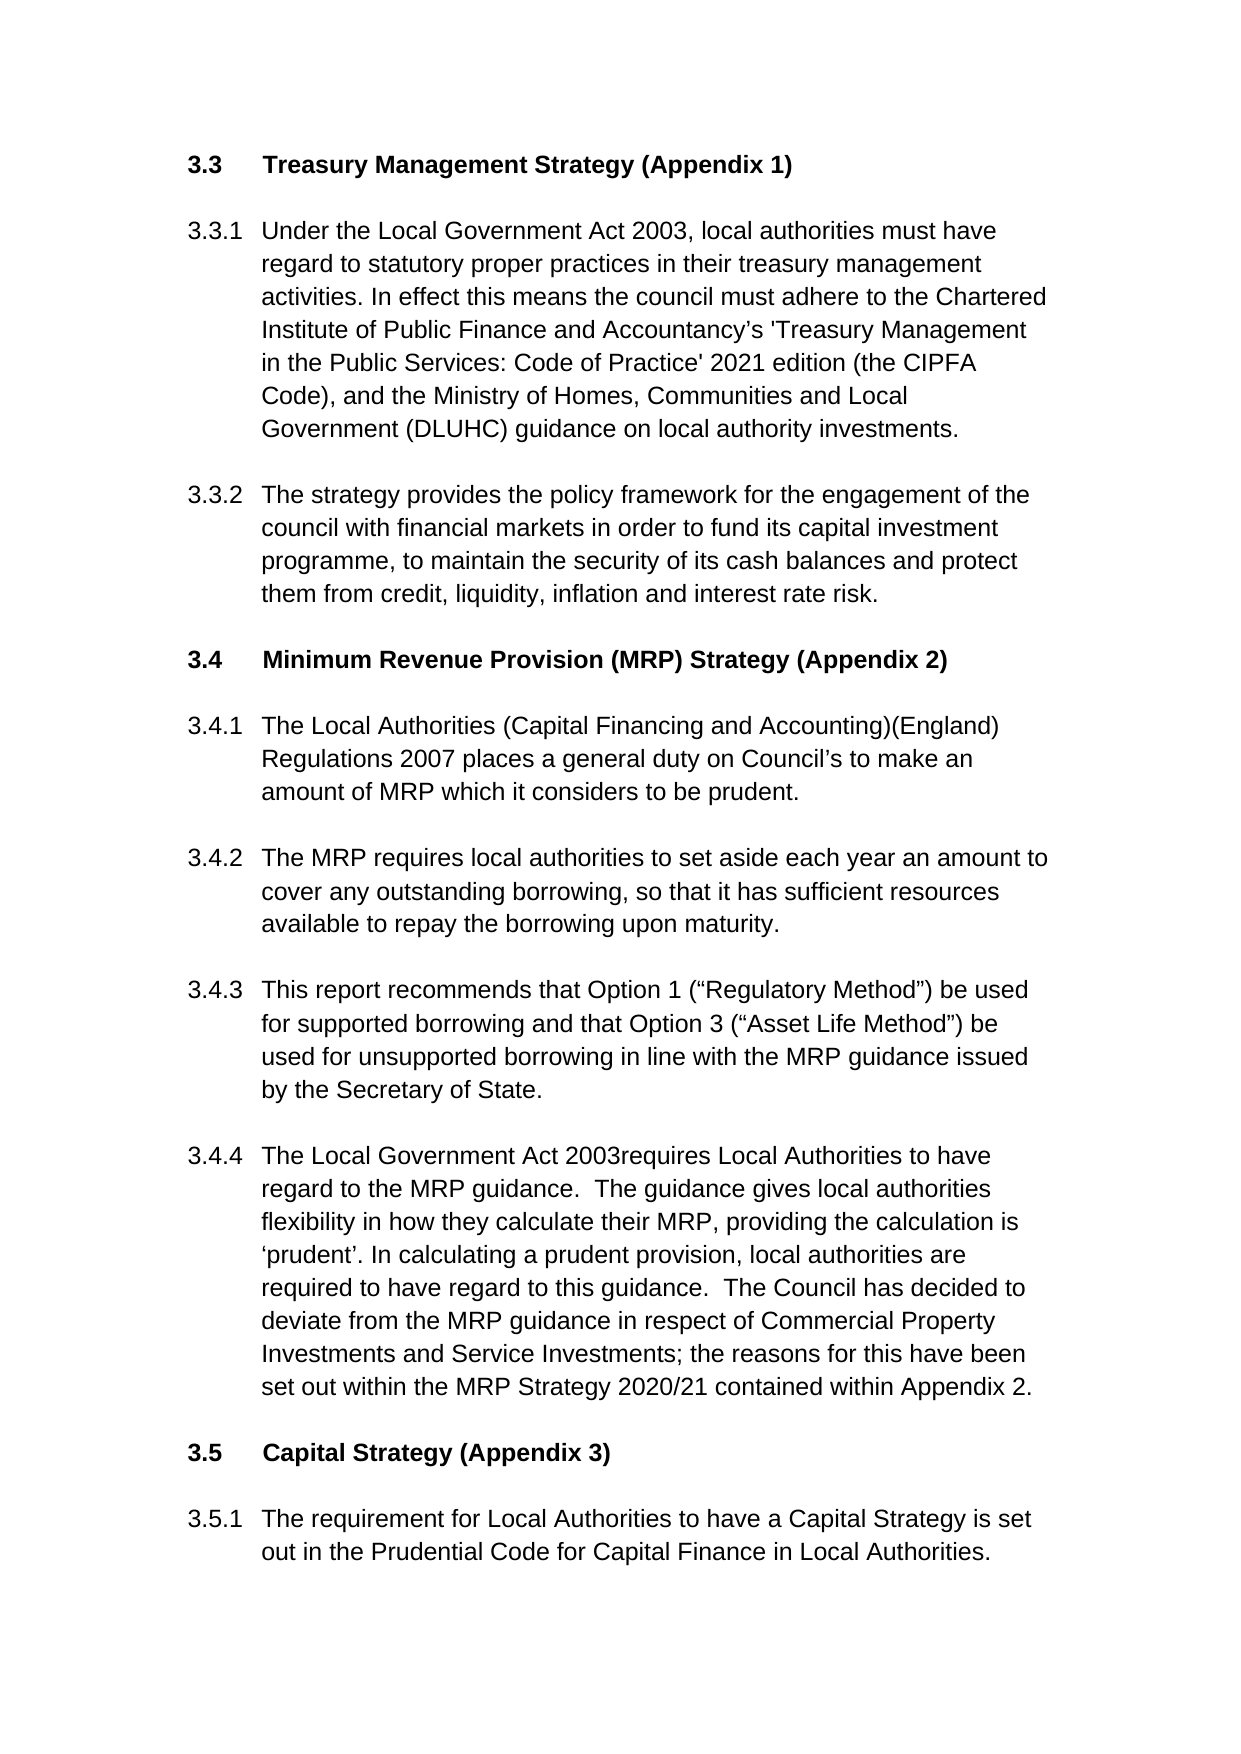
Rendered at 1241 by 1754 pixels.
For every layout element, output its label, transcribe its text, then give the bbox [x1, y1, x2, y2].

text 3.5.1 The requirement for Local Authorities to have a Capital Strategy is set out in the Prudential Code for Capital Finance in Local Authorities. [187, 1504, 1053, 1566]
text 3.4.1 The Local Authorities (Capital Financing and Accounting)(England) Regulations 2007 places a general duty on Council’s to make an amount of MRP which it considers to be prudent. [187, 711, 1053, 806]
text 3.4.3 This report recommends that Option 1 (“Regulatory Method”) be used for supported borrowing and that Option 3 (“Asset Life Method”) be used for unsupported borrowing in line with the MRP guidance issued by the Secretary of State. [187, 976, 1053, 1103]
text 3.5 Capital Strategy (Appendix 3) [187, 1438, 1053, 1467]
text 3.3 Treasury Management Strategy (Appendix 1) [187, 150, 1053, 179]
text 3.3.1 Under the Local Government Act 2003, local authorities must have regard to statutory proper practices in their treasury management activities. In effect this means the council must adhere to the Chartered Institute of Public Finance and Accountancy’s 'Treasury Management in the Public Services: Code of Practice' 2021 edition (the CIPFA Code), and the Ministry of Homes, Communities and Local Government (DLUHC) guidance on local authority investments. [187, 216, 1053, 443]
text 3.4 Minimum Revenue Provision (MRP) Strategy (Appendix 2) [187, 645, 1053, 674]
text 3.4.2 The MRP requires local authorities to set aside each year an amount to cover any outstanding borrowing, so that it has sufficient resources available to repay the borrowing upon maturity. [187, 843, 1053, 938]
text 3.3.2 The strategy provides the policy framework for the engagement of the council with financial markets in order to fund its capital investment programme, to maintain the security of its cash balances and protect them from credit, liquidity, inflation and interest rate risk. [187, 480, 1053, 608]
text 3.4.4 The Local Government Act 2003requires Local Authorities to have regard to the MRP guidance. The guidance gives local authorities flexibility in how they calculate their MRP, providing the calculation is ‘prudent’. In calculating a prudent provision, local authorities are required to have regard to this guidance. The Council has decided to deviate from the MRP guidance in respect of Commercial Property Investments and Service Investments; the reasons for this have been set out within the MRP Strategy 2020/21 contained within Appendix 2. [187, 1141, 1053, 1401]
